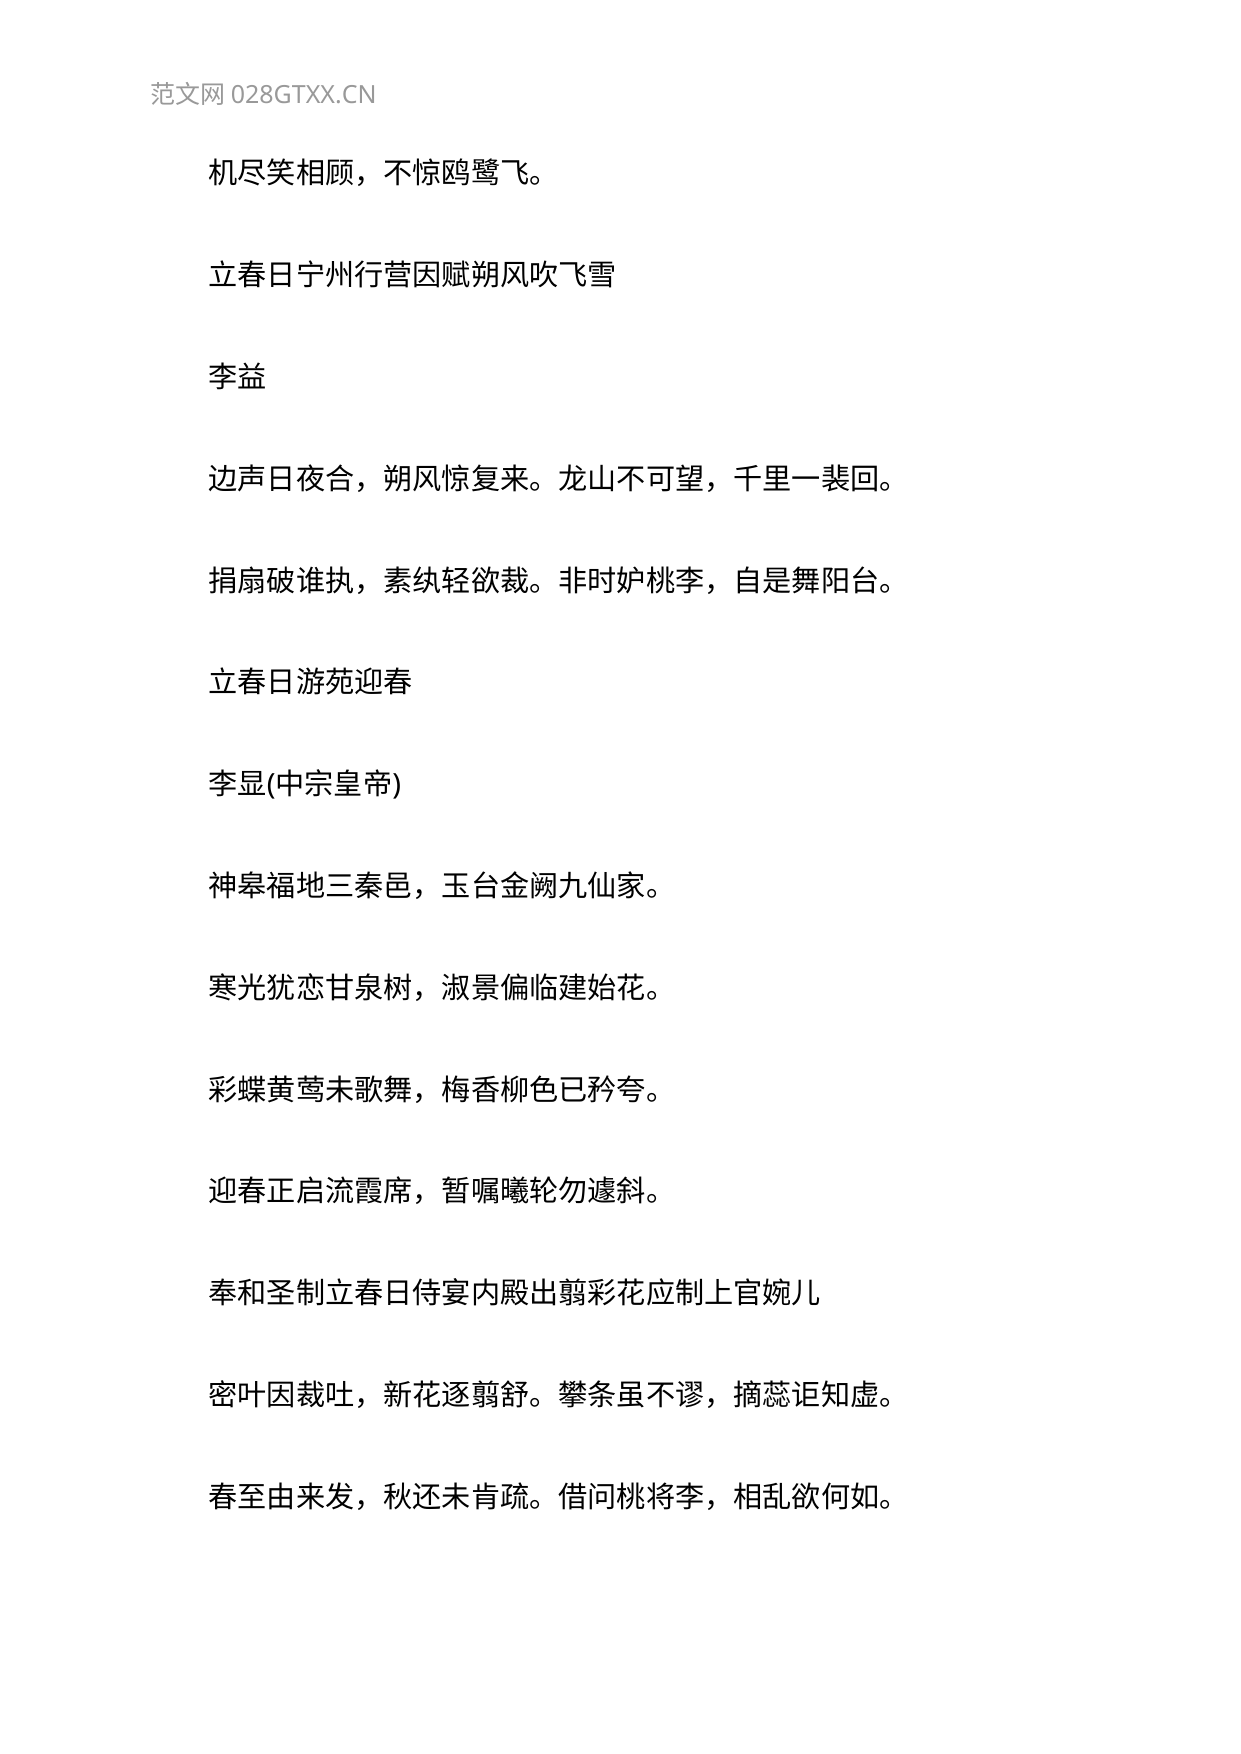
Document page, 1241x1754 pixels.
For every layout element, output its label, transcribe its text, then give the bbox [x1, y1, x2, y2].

text 寒光犹恋甘泉树，淑景偏临建始花。 [150, 964, 1090, 1007]
text 李益 [150, 353, 1090, 396]
text 边声日夜合，朔风惊复来。龙山不可望，千里一裴回。 [150, 455, 1090, 498]
text 春至由来发，秋还未肯疏。借问桃将李，相乱欲何如。 [150, 1473, 1090, 1516]
text 李显(中宗皇帝) [150, 761, 1090, 803]
text 密叶因裁吐，新花逐翦舒。攀条虽不谬，摘蕊讵知虚。 [150, 1371, 1090, 1414]
text 立春日宁州行营因赋朔风吹飞雪 [150, 252, 1090, 294]
text 迎春正启流霞席，暂嘱曦轮勿遽斜。 [150, 1168, 1090, 1210]
text 神皋福地三秦邑，玉台金阙九仙家。 [150, 863, 1090, 905]
text 彩蝶黄莺未歌舞，梅香柳色已矜夸。 [150, 1066, 1090, 1108]
text 奉和圣制立春日侍宴内殿出翦彩花应制上官婉儿 [150, 1270, 1090, 1312]
text 机尽笑相顾，不惊鸥鹭飞。 [150, 150, 1090, 192]
text 捐扇破谁执，素纨轻欲裁。非时妒桃李，自是舞阳台。 [150, 557, 1090, 599]
text 立春日游苑迎春 [150, 659, 1090, 701]
